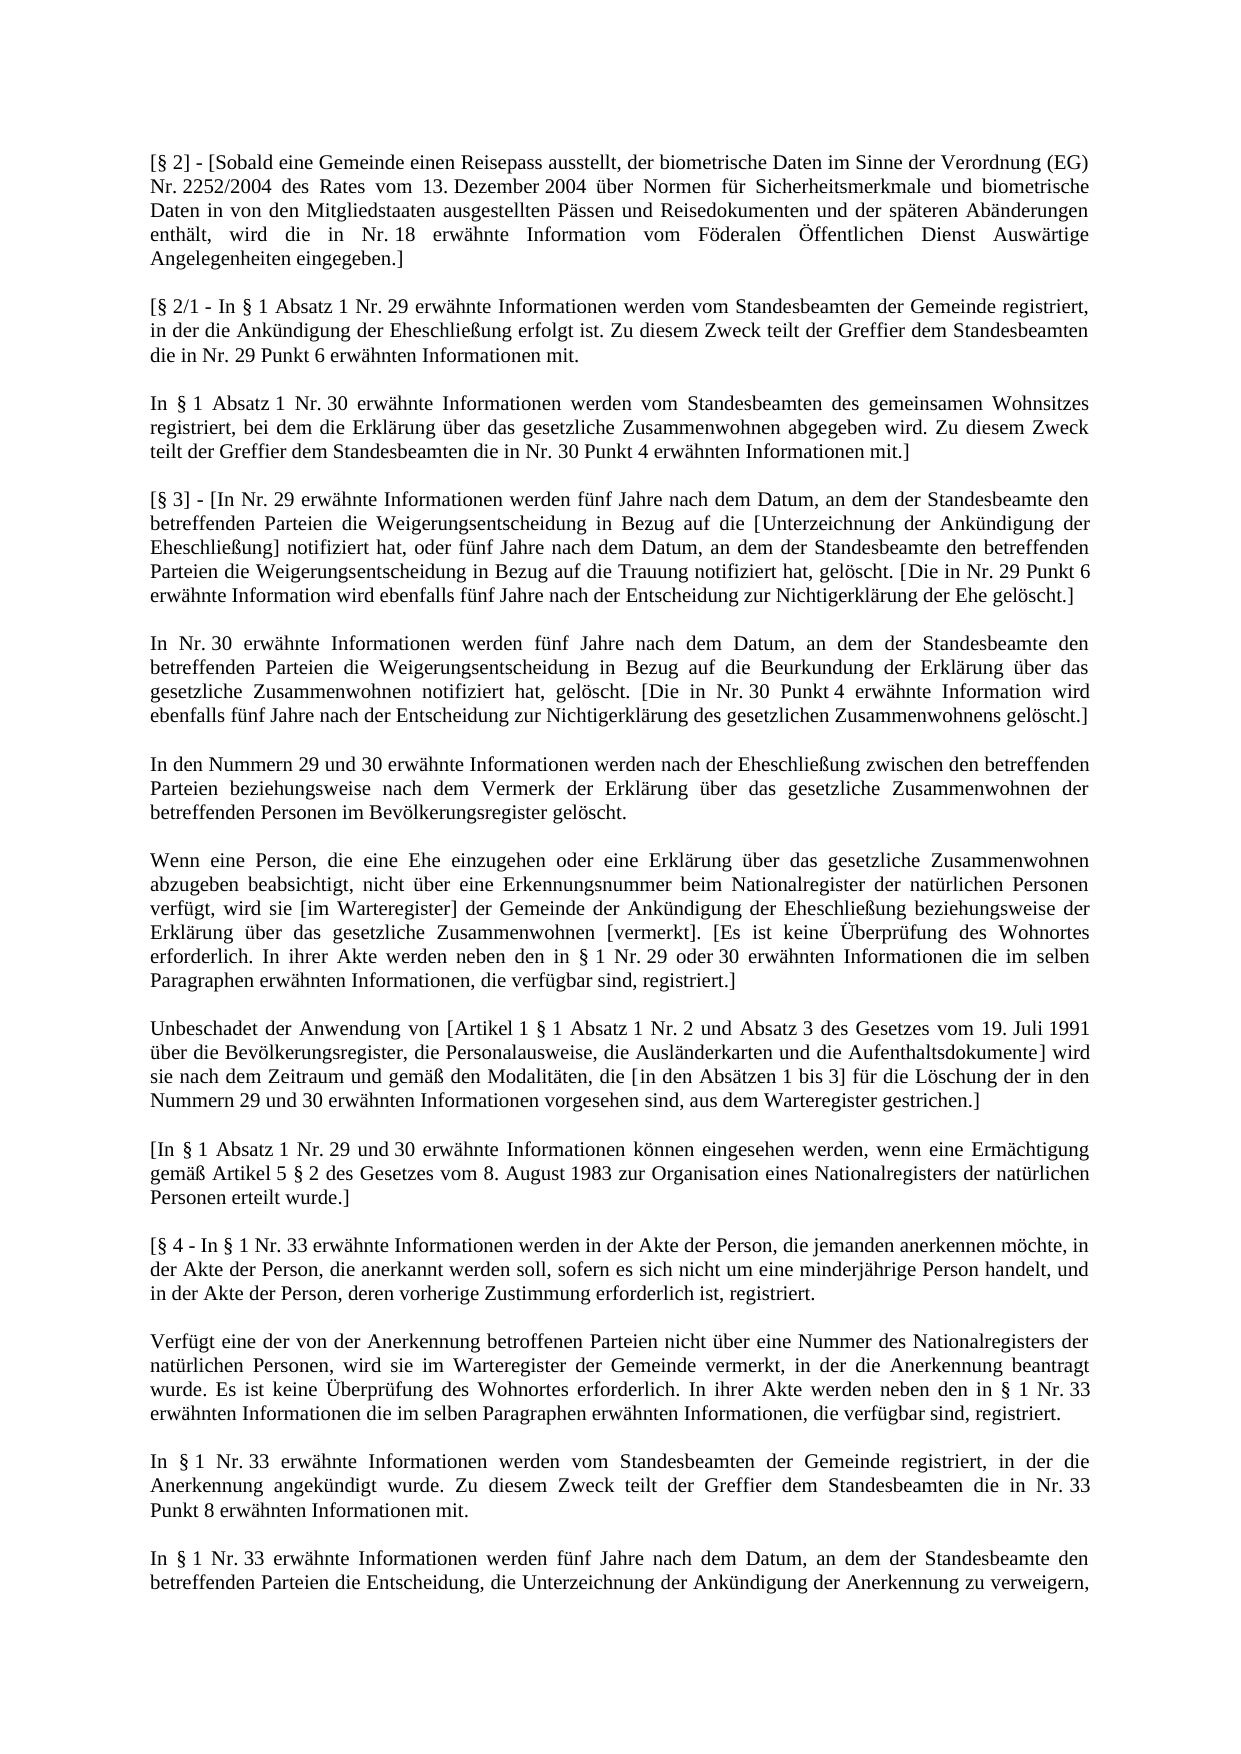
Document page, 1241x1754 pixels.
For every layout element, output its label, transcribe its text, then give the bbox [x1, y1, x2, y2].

text Unbeschadet der Anwendung von [Artikel 1 § 1 Absatz 1 Nr. 2 und Absatz 3 des Gesetzes vom 19. Juli 1991 über die Bevölkerungsregister, die Personalausweise, die Ausländerkarten und die Aufenthaltsdokumente] wird sie nach dem Zeitraum und gemäß den Modalitäten, die [in den Absätzen 1 bis 3] für die Löschung der in den Nummern 29 und 30 erwähnten Informationen vorgesehen sind, aus dem Warteregister gestrichen.] [150, 1016, 1090, 1112]
text In § 1 Nr. 33 erwähnte Informationen werden vom Standesbeamten der Gemeinde registriert, in der die Anerkennung angekündigt wurde. Zu diesem Zweck teilt der Greffier dem Standesbeamten die in Nr. 33 Punkt 8 erwähnten Informationen mit. [150, 1449, 1090, 1522]
text [In § 1 Absatz 1 Nr. 29 und 30 erwähnte Informationen können eingesehen werden, wenn eine Ermächtigung gemäß Artikel 5 § 2 des Gesetzes vom 8. August 1983 zur Organisation eines Nationalregisters der natürlichen Personen erteilt wurde.] [150, 1137, 1090, 1209]
text [§ 3] - [In Nr. 29 erwähnte Informationen werden fünf Jahre nach dem Datum, an dem der Standesbeamte den betreffenden Parteien die Weigerungsentscheidung in Bezug auf die [Unterzeichnung der Ankündigung der Eheschließung] notifiziert hat, oder fünf Jahre nach dem Datum, an dem der Standesbeamte den betreffenden Parteien die Weigerungsentscheidung in Bezug auf die Trauung notifiziert hat, gelöscht. [Die in Nr. 29 Punkt 6 erwähnte Information wird ebenfalls fünf Jahre nach der Entscheidung zur Nichtigerklärung der Ehe gelöscht.] [150, 487, 1090, 607]
text [§ 2/1 - In § 1 Absatz 1 Nr. 29 erwähnte Informationen werden vom Standesbeamten der Gemeinde registriert, in der die Ankündigung der Eheschließung erfolgt ist. Zu diesem Zweck teilt der Greffier dem Standesbeamten die in Nr. 29 Punkt 6 erwähnten Informationen mit. [150, 294, 1090, 367]
text [§ 4 - In § 1 Nr. 33 erwähnte Informationen werden in der Akte der Person, die jemanden anerkennen möchte, in der Akte der Person, die anerkannt werden soll, sofern es sich nicht um eine minderjährige Person handelt, und in der Akte der Person, deren vorherige Zustimmung erforderlich ist, registriert. [150, 1233, 1090, 1305]
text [150, 1546, 1090, 1594]
text Wenn eine Person, die eine Ehe einzugehen oder eine Erklärung über das gesetzliche Zusammenwohnen abzugeben beabsichtigt, nicht über eine Erkennungsnummer beim Nationalregister der natürlichen Personen verfügt, wird sie [im Warteregister] der Gemeinde der Ankündigung der Eheschließung beziehungsweise der Erklärung über das gesetzliche Zusammenwohnen [vermerkt]. [Es ist keine Überprüfung des Wohnortes erforderlich. In ihrer Akte werden neben den in § 1 Nr. 29 oder 30 erwähnten Informationen die im selben Paragraphen erwähnten Informationen, die verfügbar sind, registriert.] [150, 848, 1090, 992]
text Verfügt eine der von der Anerkennung betroffenen Parteien nicht über eine Nummer des Nationalregisters der natürlichen Personen, wird sie im Warteregister der Gemeinde vermerkt, in der die Anerkennung beantragt wurde. Es ist keine Überprüfung des Wohnortes erforderlich. In ihrer Akte werden neben den in § 1 Nr. 33 erwähnten Informationen die im selben Paragraphen erwähnten Informationen, die verfügbar sind, registriert. [150, 1329, 1090, 1425]
text In § 1 Absatz 1 Nr. 30 erwähnte Informationen werden vom Standesbeamten des gemeinsamen Wohnsitzes registriert, bei dem die Erklärung über das gesetzliche Zusammenwohnen abgegeben wird. Zu diesem Zweck teilt der Greffier dem Standesbeamten die in Nr. 30 Punkt 4 erwähnten Informationen mit.] [150, 391, 1090, 463]
text In den Nummern 29 und 30 erwähnte Informationen werden nach der Eheschließung zwischen den betreffenden Parteien beziehungsweise nach dem Vermerk der Erklärung über das gesetzliche Zusammenwohnen der betreffenden Personen im Bevölkerungsregister gelöscht. [150, 752, 1090, 824]
text In Nr. 30 erwähnte Informationen werden fünf Jahre nach dem Datum, an dem der Standesbeamte den betreffenden Parteien die Weigerungsentscheidung in Bezug auf die Beurkundung der Erklärung über das gesetzliche Zusammenwohnen notifiziert hat, gelöscht. [Die in Nr. 30 Punkt 4 erwähnte Information wird ebenfalls fünf Jahre nach der Entscheidung zur Nichtigerklärung des gesetzlichen Zusammenwohnens gelöscht.] [150, 631, 1090, 727]
text [§ 2] - [Sobald eine Gemeinde einen Reisepass ausstellt, der biometrische Daten im Sinne der Verordnung (EG) Nr. 2252/2004 des Rates vom 13. Dezember 2004 über Normen für Sicherheitsmerkmale und biometrische Daten in von den Mitgliedstaaten ausgestellten Pässen und Reisedokumenten und der späteren Abänderungen enthält, wird die in Nr. 18 erwähnte Information vom Föderalen Öffentlichen Dienst Auswärtige Angelegenheiten eingegeben.] [150, 150, 1090, 270]
